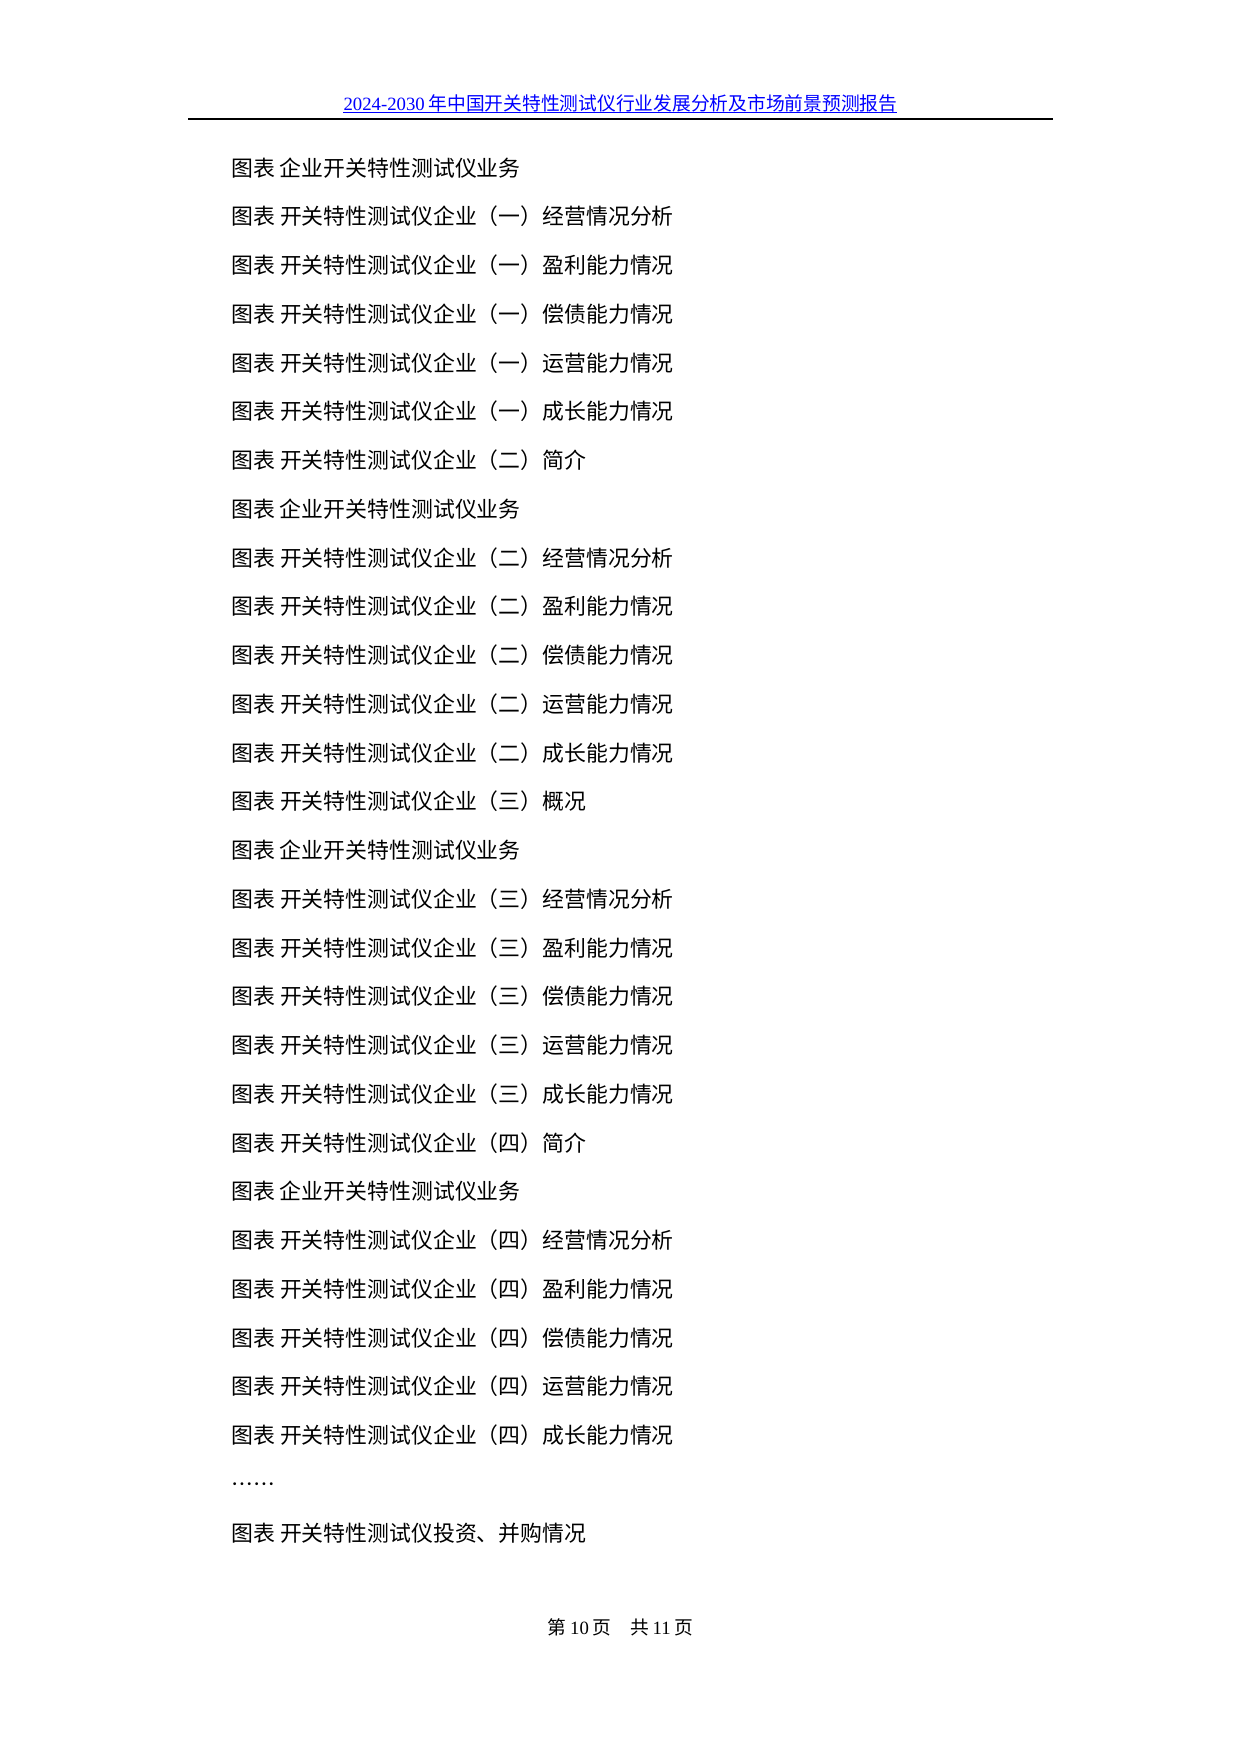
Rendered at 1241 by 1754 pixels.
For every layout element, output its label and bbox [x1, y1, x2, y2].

text [187, 150, 1053, 1548]
